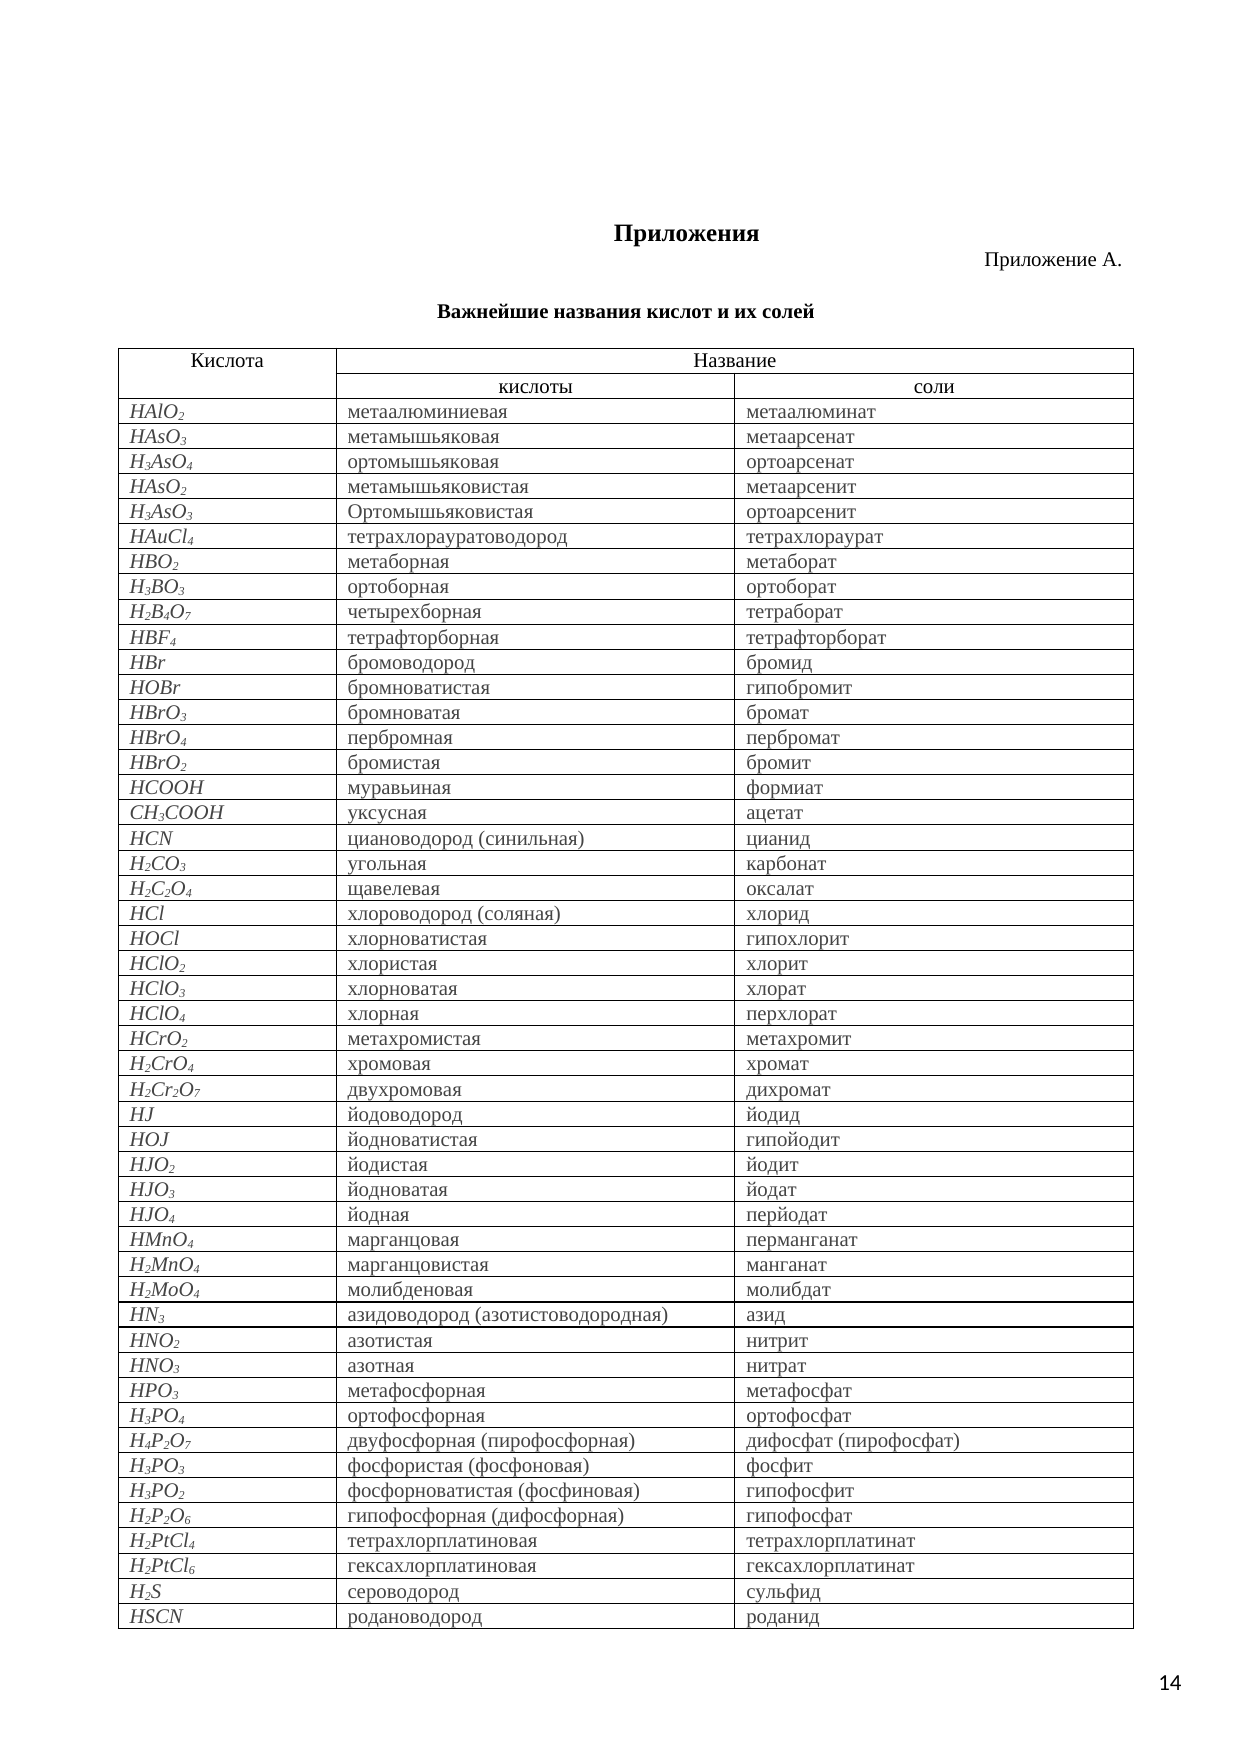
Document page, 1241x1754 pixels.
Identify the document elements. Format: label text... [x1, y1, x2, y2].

table_cell HJO3 [119, 1177, 336, 1201]
table_cell ортоарсенат [735, 449, 1133, 473]
table_cell марганцовая [337, 1227, 734, 1251]
table_cell циановодород (синильная) [337, 825, 734, 849]
table_cell молибденовая [337, 1277, 734, 1301]
table_cell йодит [735, 1152, 1133, 1176]
table_cell хлорноватая [337, 976, 734, 1000]
table_cell H4P2O7 [119, 1428, 336, 1452]
table_cell бромноватистая [337, 675, 734, 699]
table_cell уксусная [337, 800, 734, 824]
table_cell соли [735, 374, 1133, 398]
table_cell гипофосфит [735, 1478, 1133, 1502]
table_cell карбонат [735, 851, 1133, 874]
table_cell бромоводород [337, 650, 734, 674]
table_cell метаарсенат [735, 424, 1133, 448]
table_cell метаборная [337, 549, 734, 573]
table_cell метамышьяковая [337, 424, 734, 448]
table_cell ортоарсенит [735, 499, 1133, 523]
table_cell тетрахлорплатинат [735, 1528, 1133, 1552]
table_cell HMnO4 [119, 1227, 336, 1251]
table_cell HNO2 [119, 1328, 336, 1352]
table_cell H2PtCl4 [119, 1528, 336, 1552]
table_cell хлорноватистая [337, 926, 734, 950]
table_cell метамышьяковистая [337, 474, 734, 498]
table_cell азотистая [337, 1328, 734, 1352]
table_cell H2Cr2O7 [119, 1076, 336, 1101]
table_cell йодноватистая [337, 1127, 734, 1151]
table_cell йодоводород [337, 1102, 734, 1126]
table_cell ортоборная [337, 574, 734, 598]
table_cell HCrO2 [119, 1026, 336, 1050]
table_cell хромат [735, 1051, 1133, 1075]
table_cell бромид [735, 650, 1133, 674]
table_cell H2MnO4 [119, 1252, 336, 1276]
table_cell H2C2O4 [119, 876, 336, 900]
table_cell HOJ [119, 1127, 336, 1151]
table_cell хлороводород (соляная) [337, 901, 734, 925]
table_cell двуфосфорная (пирофосфорная) [337, 1428, 734, 1452]
table_cell метахромит [735, 1026, 1133, 1050]
table_cell HSCN [119, 1604, 336, 1628]
table_cell HOBr [119, 675, 336, 699]
table_cell пербромат [735, 725, 1133, 749]
text Приложения [118, 218, 1181, 247]
table_cell H2CrO4 [119, 1051, 336, 1075]
table_cell родановодород [337, 1604, 734, 1628]
table_cell фосфорноватистая (фосфиновая) [337, 1478, 734, 1502]
table_cell HCl [119, 901, 336, 925]
table_cell H2S [119, 1579, 336, 1603]
table_cell HAsO2 [119, 474, 336, 498]
table_cell перманганат [735, 1227, 1133, 1251]
table_cell йодистая [337, 1152, 734, 1176]
table_cell бромат [735, 700, 1133, 724]
table_cell перхлорат [735, 1001, 1133, 1025]
table_cell H2CO3 [119, 851, 336, 874]
table_cell метаарсенит [735, 474, 1133, 498]
table_cell бромистая [337, 750, 734, 774]
table_cell нитрат [735, 1353, 1133, 1377]
table_cell гипохлорит [735, 926, 1133, 950]
table_cell азидоводород (азотистоводородная) [337, 1303, 734, 1326]
table_cell йодная [337, 1202, 734, 1226]
table_cell метаалюминиевая [337, 399, 734, 423]
table_cell H3BO3 [119, 574, 336, 598]
table_cell бромноватая [337, 700, 734, 724]
table_cell хлорит [735, 951, 1133, 975]
table_cell H2B4O7 [119, 600, 336, 623]
table_cell хлорид [735, 901, 1133, 925]
table_cell азотная [337, 1353, 734, 1377]
table_cell хлорат [735, 976, 1133, 1000]
table_cell метафосфорная [337, 1378, 734, 1402]
table_cell гексахлорплатиновая [337, 1554, 734, 1577]
table_cell метафосфат [735, 1378, 1133, 1402]
table_cell четырехборная [337, 600, 734, 623]
table_cell метаборат [735, 549, 1133, 573]
table_cell марганцовистая [337, 1252, 734, 1276]
table_cell HJO4 [119, 1202, 336, 1226]
table_cell H2MoO4 [119, 1277, 336, 1301]
table_cell Кислота [119, 349, 336, 398]
table_cell HOCl [119, 926, 336, 950]
table_cell двухромовая [337, 1076, 734, 1101]
table_cell HAuCl4 [119, 524, 336, 548]
table_cell ацетат [735, 800, 1133, 824]
table_cell тетрахлораурат [735, 524, 1133, 548]
table_cell перйодат [735, 1202, 1133, 1226]
table_cell HBr [119, 650, 336, 674]
table_cell тетрахлорплатиновая [337, 1528, 734, 1552]
table_cell HBrO4 [119, 725, 336, 749]
table_cell йодат [735, 1177, 1133, 1201]
table_cell Название [337, 349, 1133, 372]
table_cell H3PO3 [119, 1453, 336, 1477]
table_cell бромит [735, 750, 1133, 774]
table_cell HClO2 [119, 951, 336, 975]
table_cell гипофосфат [735, 1503, 1133, 1527]
table_cell формиат [735, 775, 1133, 799]
table_cell H3PO2 [119, 1478, 336, 1502]
table_cell HJO2 [119, 1152, 336, 1176]
table_cell нитрит [735, 1328, 1133, 1352]
table_cell HClO4 [119, 1001, 336, 1025]
table_cell сульфид [735, 1579, 1133, 1603]
table_cell HCOOH [119, 775, 336, 799]
table_cell йодноватая [337, 1177, 734, 1201]
table_cell метаалюминат [735, 399, 1133, 423]
table_cell ортофосфорная [337, 1403, 734, 1427]
table_cell угольная [337, 851, 734, 874]
table_cell H2P2O6 [119, 1503, 336, 1527]
table_cell HBO2 [119, 549, 336, 573]
table_cell ортоборат [735, 574, 1133, 598]
table_cell HPO3 [119, 1378, 336, 1402]
table_cell оксалат [735, 876, 1133, 900]
table_cell дихромат [735, 1076, 1133, 1101]
table_cell азид [735, 1303, 1133, 1326]
table_cell кислоты [337, 374, 734, 398]
table_cell муравьиная [337, 775, 734, 799]
table_cell HBrO3 [119, 700, 336, 724]
table_cell тетрафторборная [337, 625, 734, 649]
table_cell фосфористая (фосфоновая) [337, 1453, 734, 1477]
table_cell HAsO3 [119, 424, 336, 448]
table_cell ортомышьяковая [337, 449, 734, 473]
table_cell гексахлорплатинат [735, 1554, 1133, 1577]
table_cell метахромистая [337, 1026, 734, 1050]
table_cell гипофосфорная (дифосфорная) [337, 1503, 734, 1527]
table_cell HBF4 [119, 625, 336, 649]
table_header Приложение А. Важнейшие названия кислот и их солей [118, 247, 1133, 347]
table_cell гипойодит [735, 1127, 1133, 1151]
table_cell HN3 [119, 1303, 336, 1326]
table_cell H2PtCl6 [119, 1554, 336, 1577]
table_cell йодид [735, 1102, 1133, 1126]
table_cell тетрахлорауратоводород [337, 524, 734, 548]
table_cell ортофосфат [735, 1403, 1133, 1427]
table_cell HJ [119, 1102, 336, 1126]
table_cell сероводород [337, 1579, 734, 1603]
table_cell молибдат [735, 1277, 1133, 1301]
table_cell H3AsO4 [119, 449, 336, 473]
table_cell HNO3 [119, 1353, 336, 1377]
table_cell гипобромит [735, 675, 1133, 699]
table_cell хлорная [337, 1001, 734, 1025]
table_cell манганат [735, 1252, 1133, 1276]
table_cell Ортомышьяковистая [337, 499, 734, 523]
table_cell HAlO2 [119, 399, 336, 423]
table_cell HCN [119, 825, 336, 849]
table_cell щавелевая [337, 876, 734, 900]
table_cell цианид [735, 825, 1133, 849]
table_cell HClO3 [119, 976, 336, 1000]
table_cell тетрафторборат [735, 625, 1133, 649]
table_cell HBrO2 [119, 750, 336, 774]
table_cell тетраборат [735, 600, 1133, 623]
table_cell дифосфат (пирофосфат) [735, 1428, 1133, 1452]
table_cell CH3COOH [119, 800, 336, 824]
table_cell H3PO4 [119, 1403, 336, 1427]
table_cell хромовая [337, 1051, 734, 1075]
table_cell пербромная [337, 725, 734, 749]
table_cell H3AsO3 [119, 499, 336, 523]
table_cell фосфит [735, 1453, 1133, 1477]
table_cell роданид [735, 1604, 1133, 1628]
table_cell хлористая [337, 951, 734, 975]
